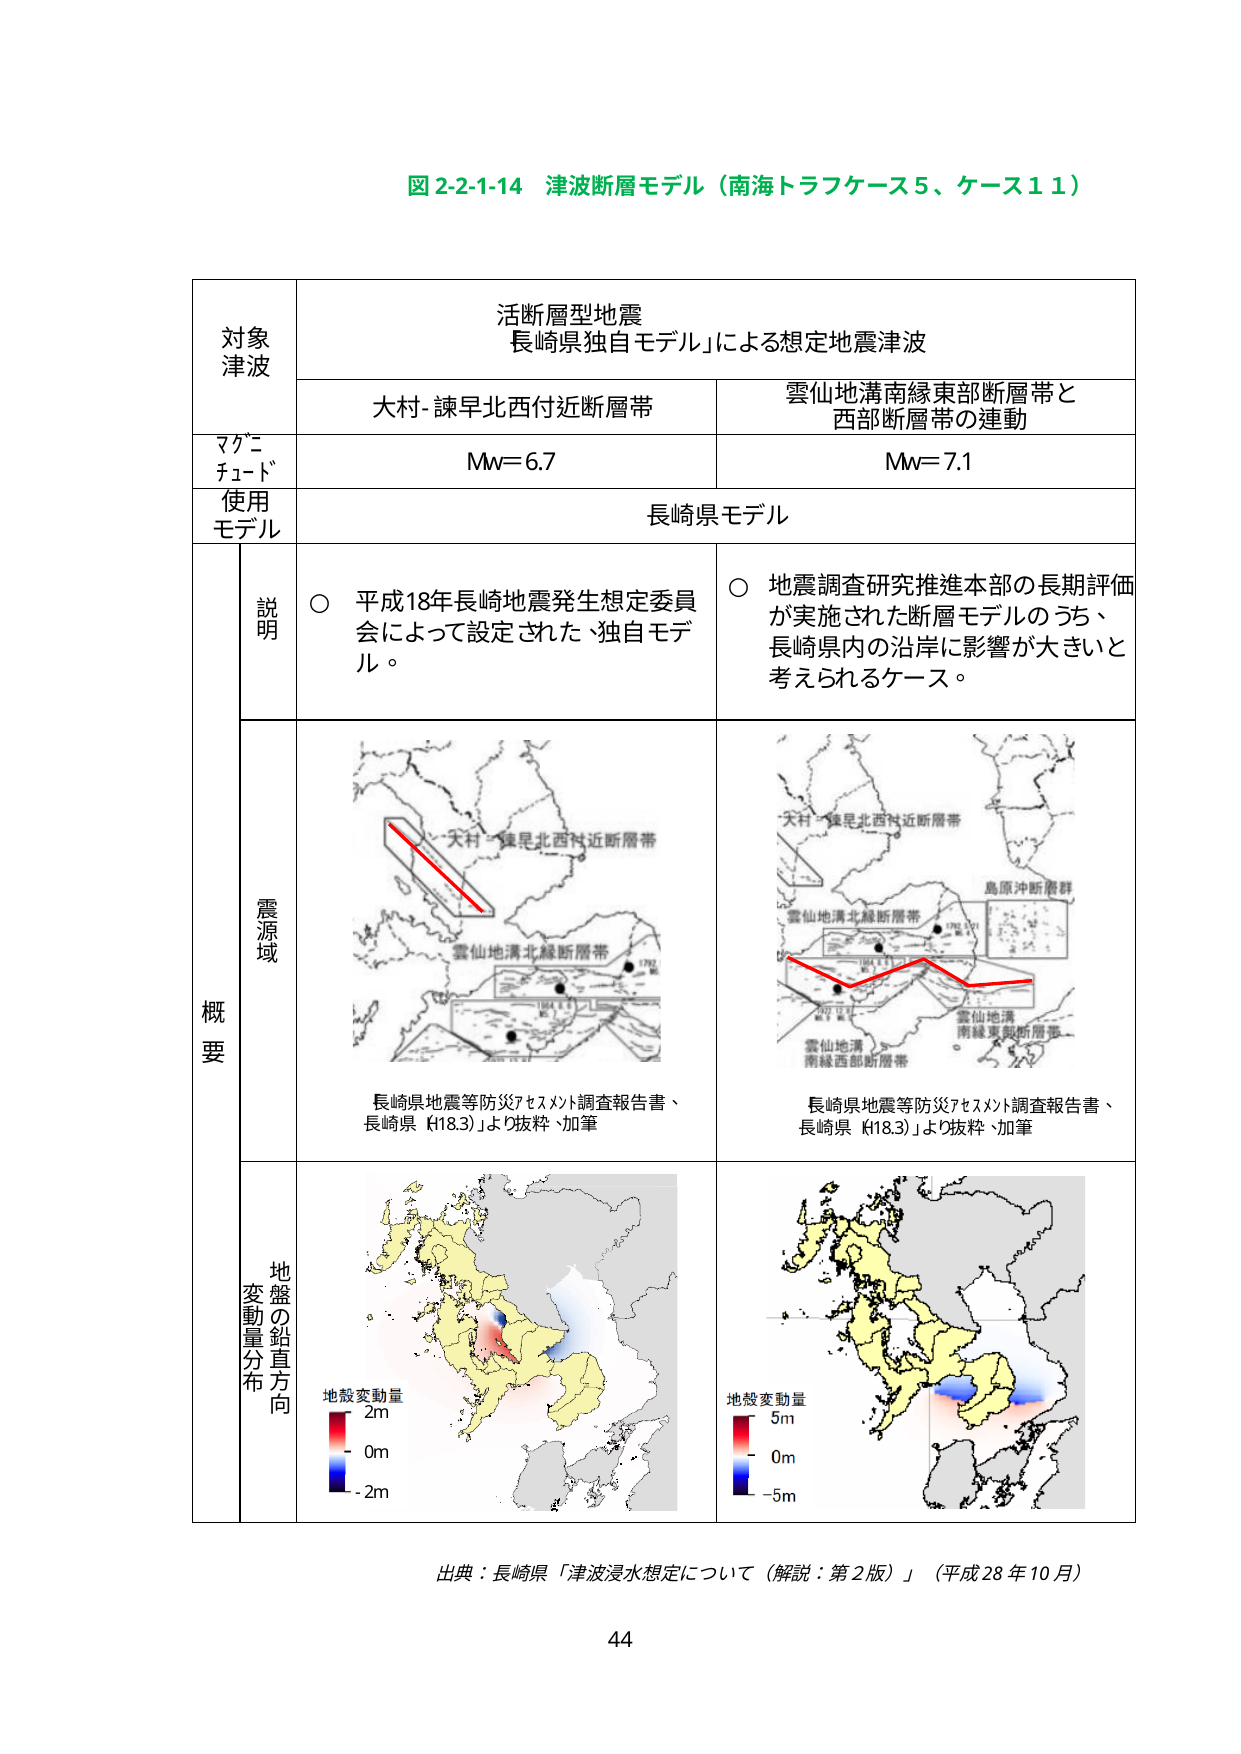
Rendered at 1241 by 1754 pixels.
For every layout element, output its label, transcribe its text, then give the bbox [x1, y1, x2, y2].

text 出典：長崎県「津波浸水想定について（解説：第２版）」（平成28年10月） [169, 1553, 1093, 1591]
text 図2-2-1-14 津波断層モデル（南海トラフケース５、ケース１１） [169, 166, 1093, 203]
